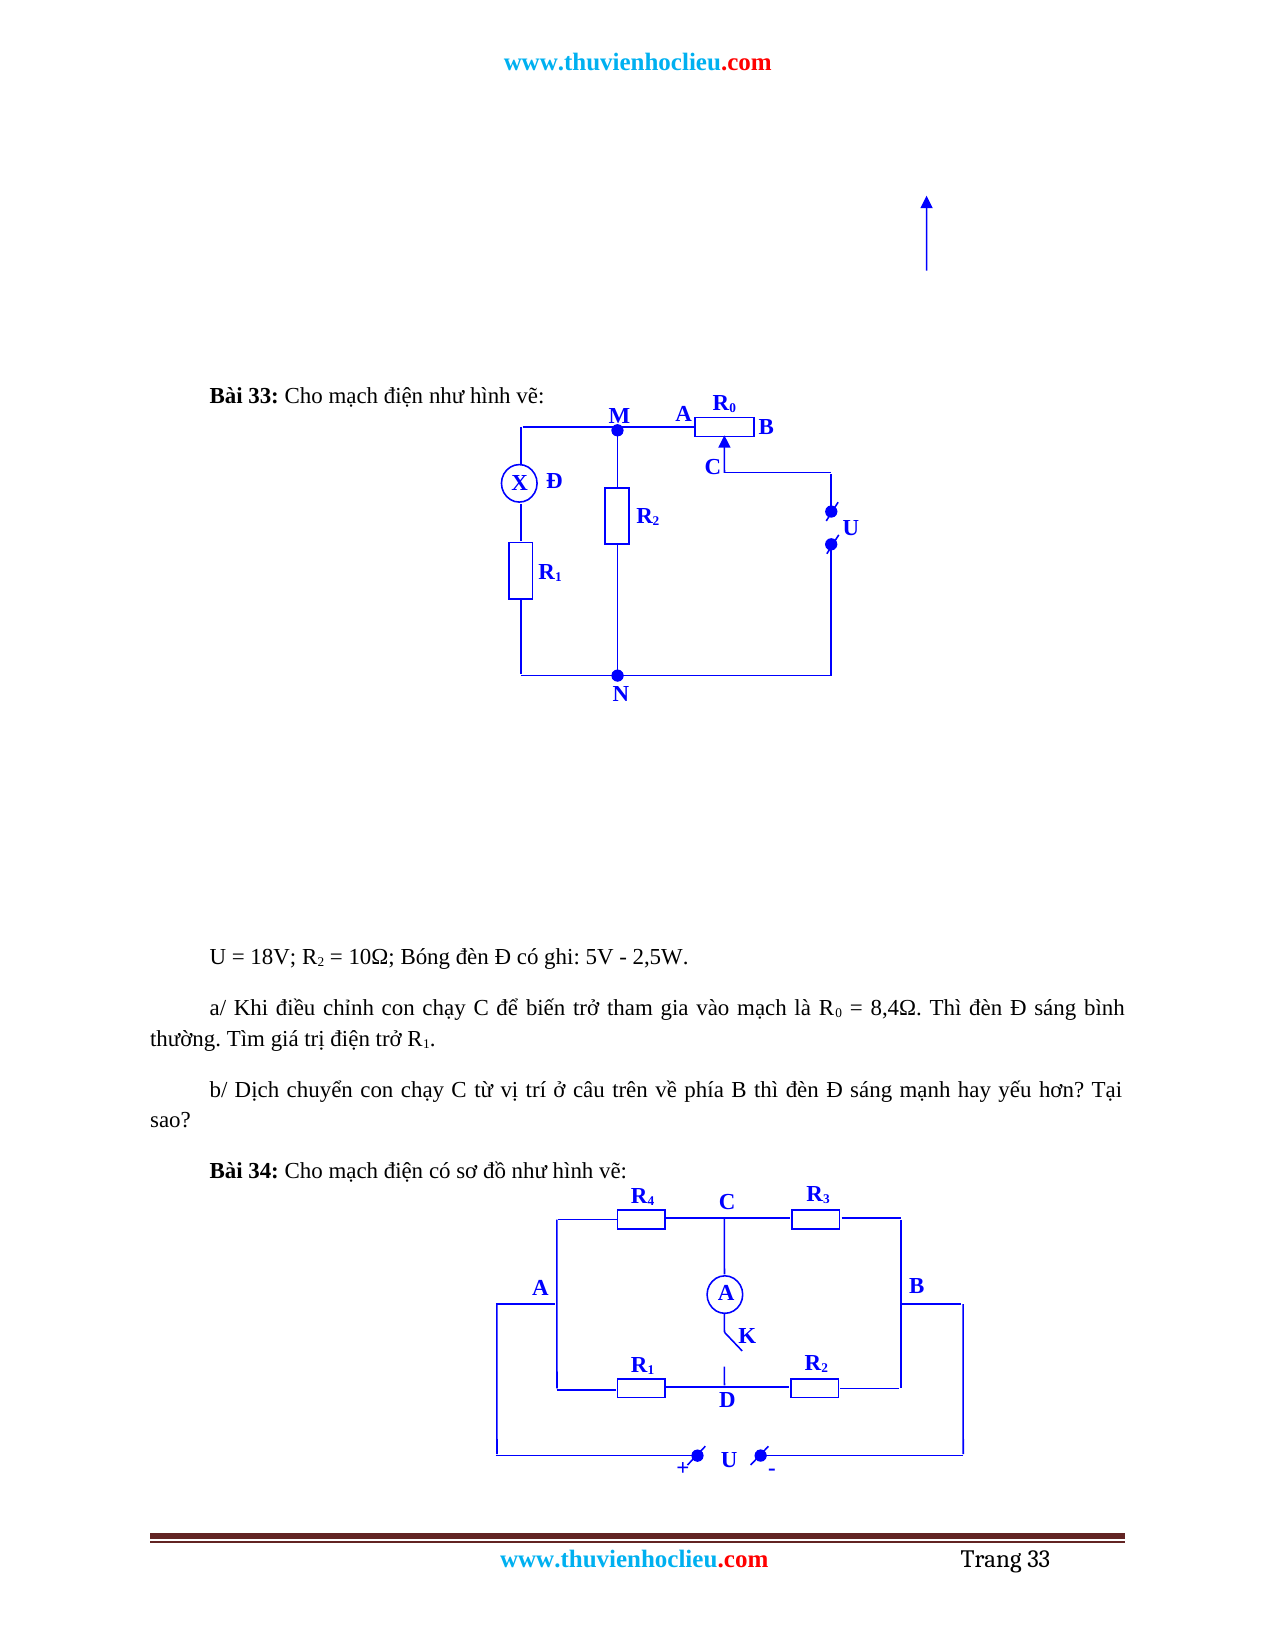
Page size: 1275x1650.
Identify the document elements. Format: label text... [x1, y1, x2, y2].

text Bài 34: Cho mạch điện có sơ đồ như hình vẽ: [150, 1157, 1125, 1183]
text Bài 33: Cho mạch điện như hình vẽ: [150, 382, 1125, 408]
text U = 18V; R2 = 10Ω; Bóng đèn Đ có ghi: 5V - 2,5W. [150, 943, 1125, 970]
text b/ Dịch chuyển con chạy C từ vị trí ở câu trên về phía B thì đèn Đ sáng mạnh hay yếu hơn? Tại sao? [150, 1076, 1125, 1132]
text a/ Khi điều chỉnh con chạy C để biến trở tham gia vào mạch là R0 = 8,4Ω. Thì đèn Đ sáng bình thường. Tìm giá trị điện trở R1. [150, 994, 1125, 1051]
